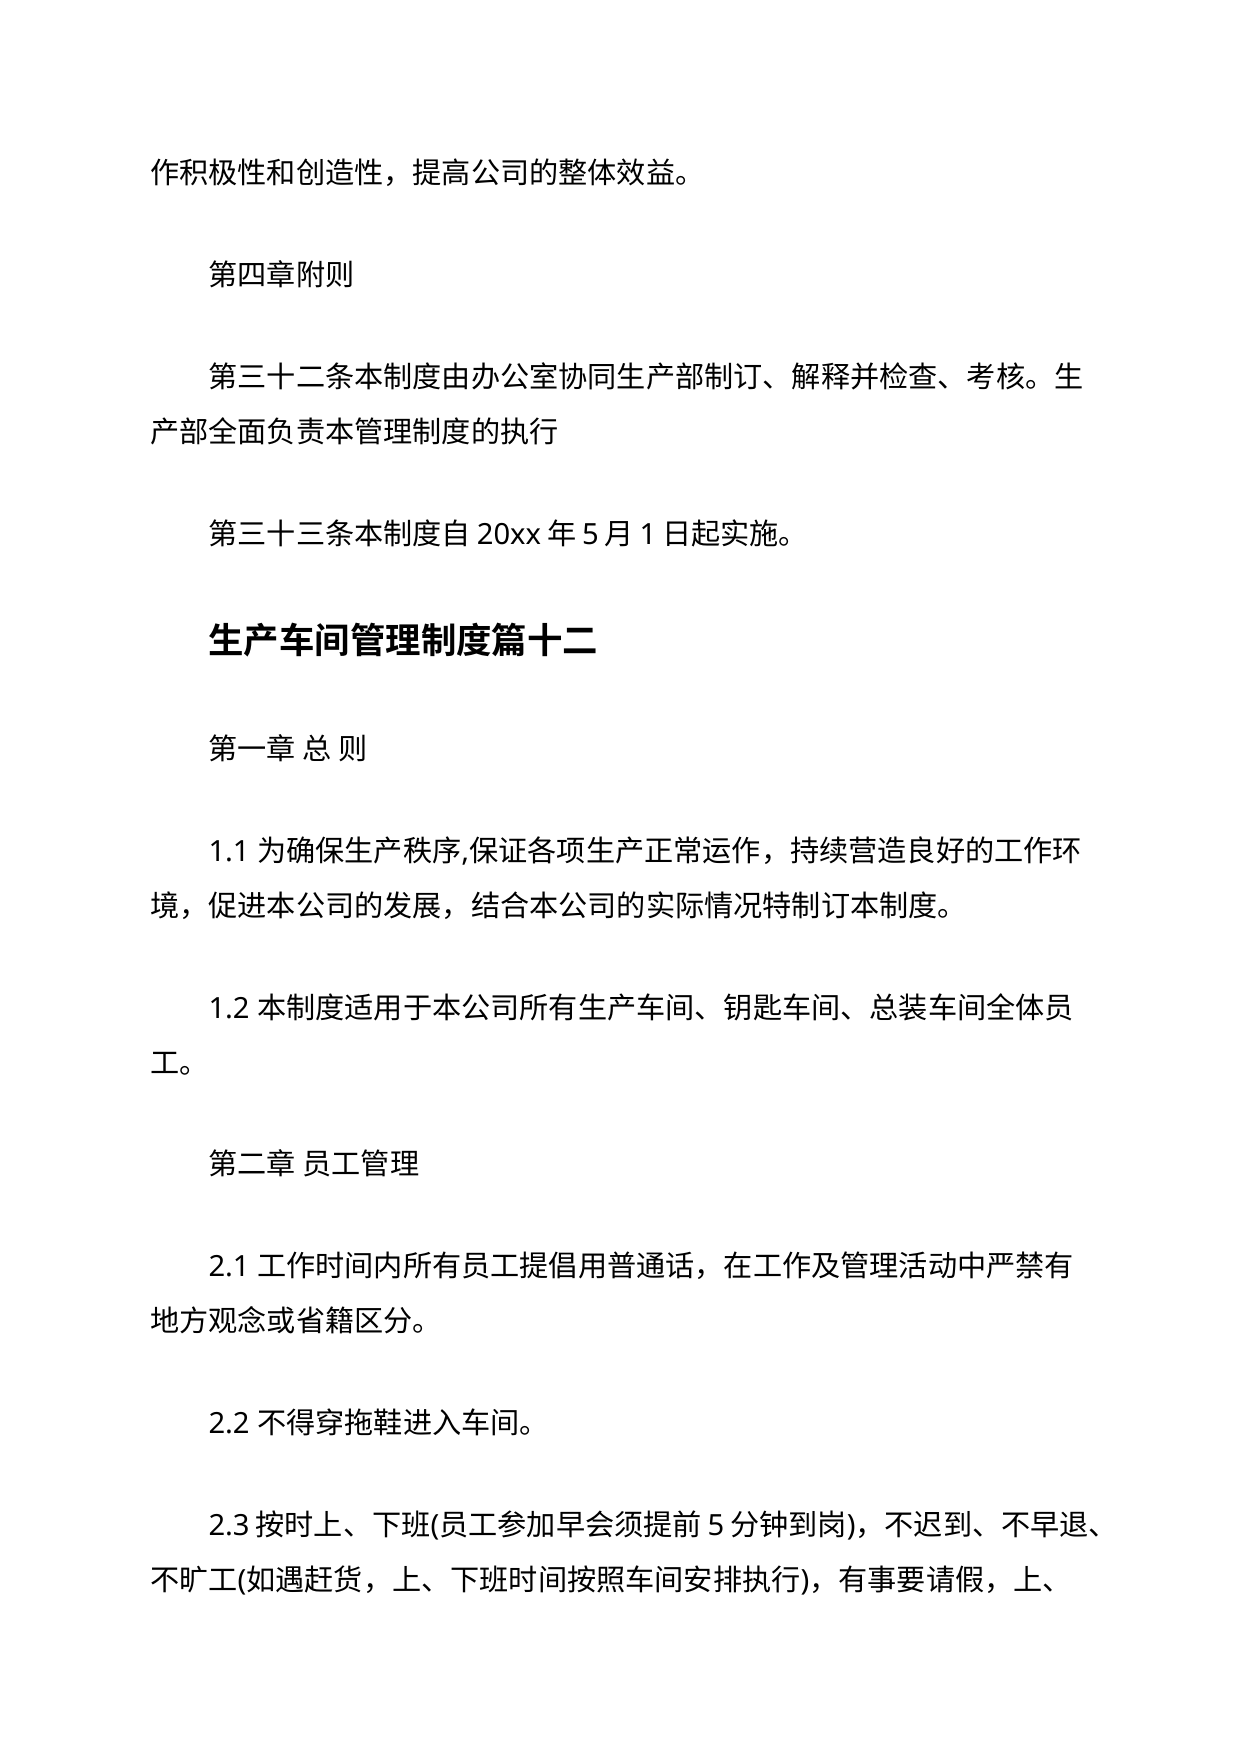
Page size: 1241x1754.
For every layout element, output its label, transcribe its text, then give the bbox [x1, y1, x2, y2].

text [150, 150, 1090, 192]
text 第二章 员工管理 [150, 1141, 1090, 1183]
text 第三十二条本制度由办公室协同生产部制订、解释并检查、考核。生产部全面负责本管理制度的执行 [150, 353, 1090, 451]
text 生产车间管理制度篇十二 [150, 612, 1090, 663]
text 第四章附则 [150, 252, 1090, 294]
text 2.1 工作时间内所有员工提倡用普通话，在工作及管理活动中严禁有地方观念或省籍区分。 [150, 1243, 1090, 1340]
text 1.1 为确保生产秩序,保证各项生产正常运作，持续营造良好的工作环境，促进本公司的发展，结合本公司的实际情况特制订本制度。 [150, 827, 1090, 925]
text 2.2 不得穿拖鞋进入车间。 [150, 1399, 1090, 1442]
text 第一章 总 则 [150, 726, 1090, 768]
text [150, 1501, 1090, 1599]
text 第三十三条本制度自20xx年5月1日起实施。 [150, 510, 1090, 553]
text 1.2 本制度适用于本公司所有生产车间、钥匙车间、总装车间全体员工。 [150, 984, 1090, 1081]
